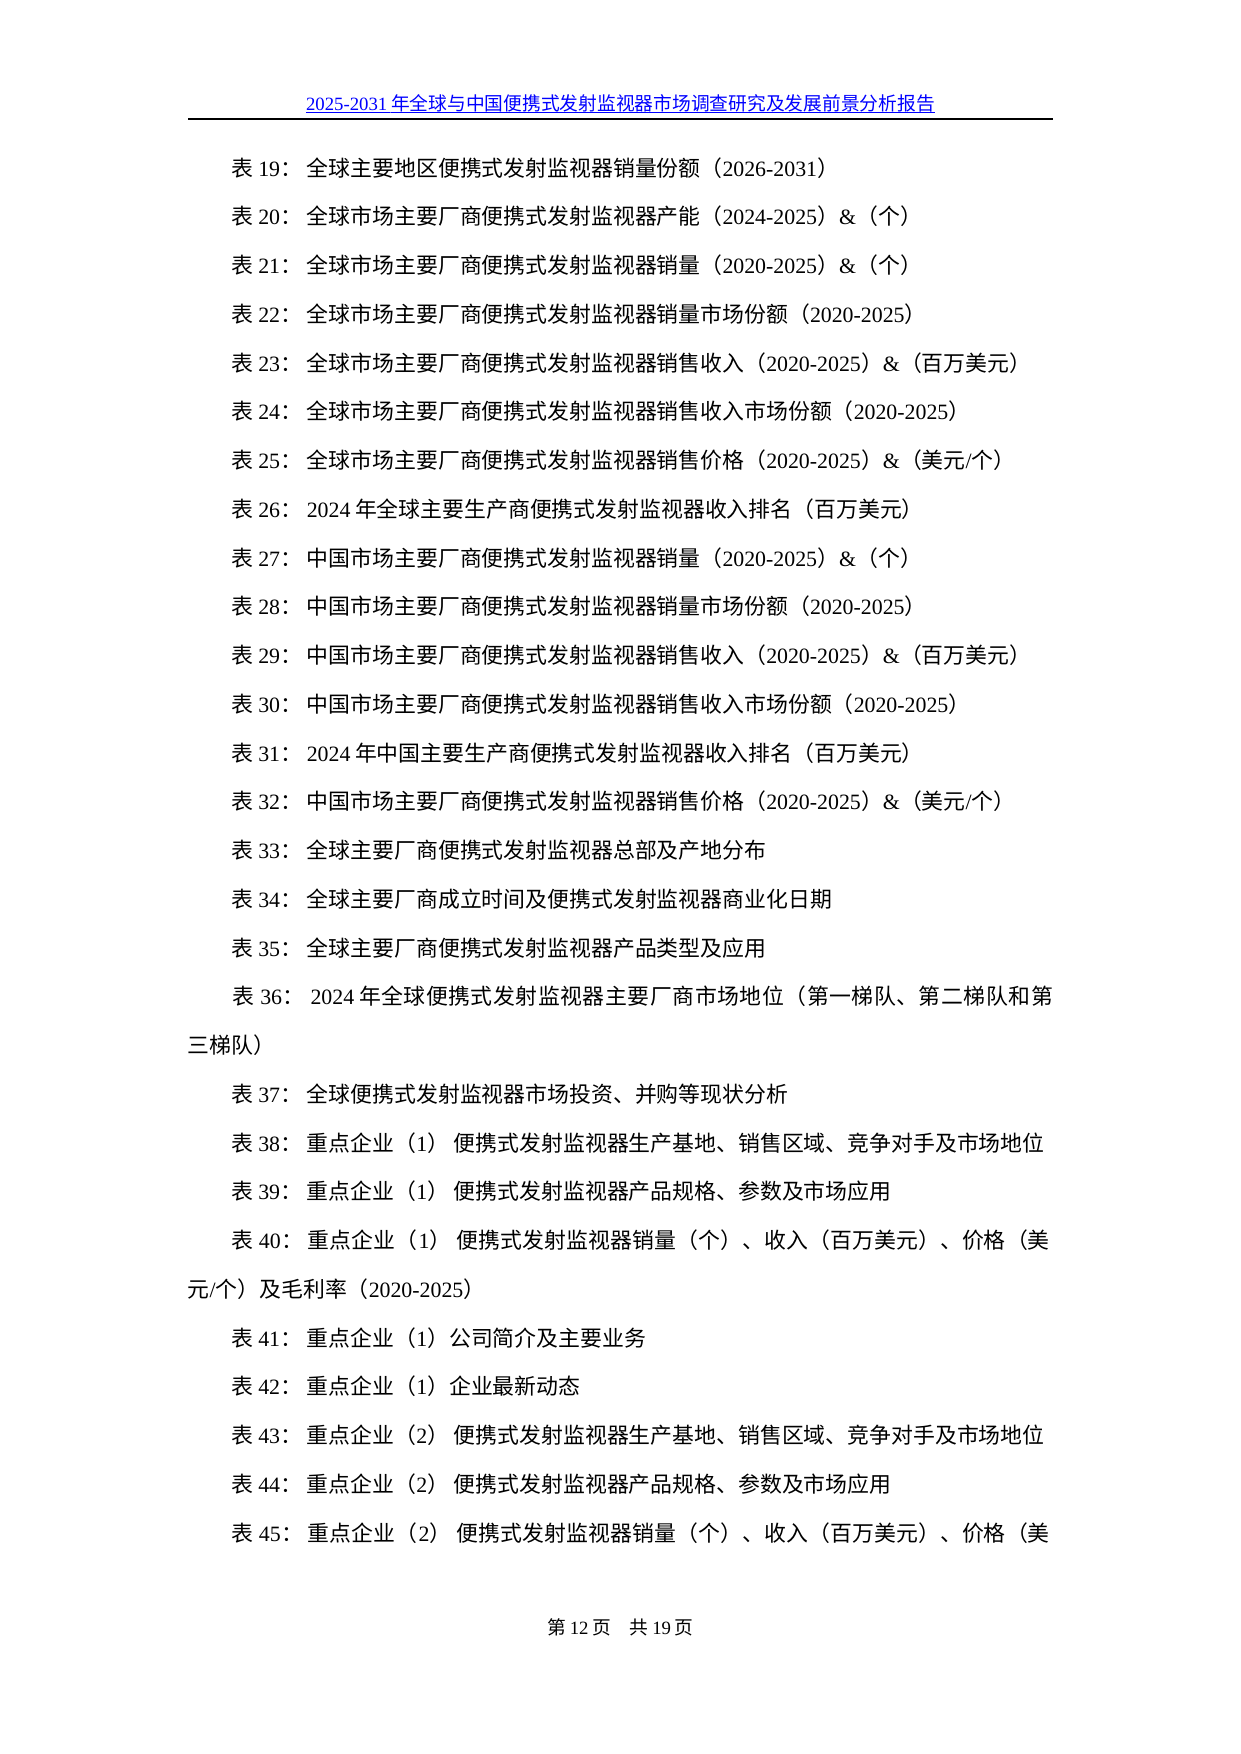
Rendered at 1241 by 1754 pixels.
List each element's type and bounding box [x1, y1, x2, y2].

text [187, 150, 1053, 1548]
